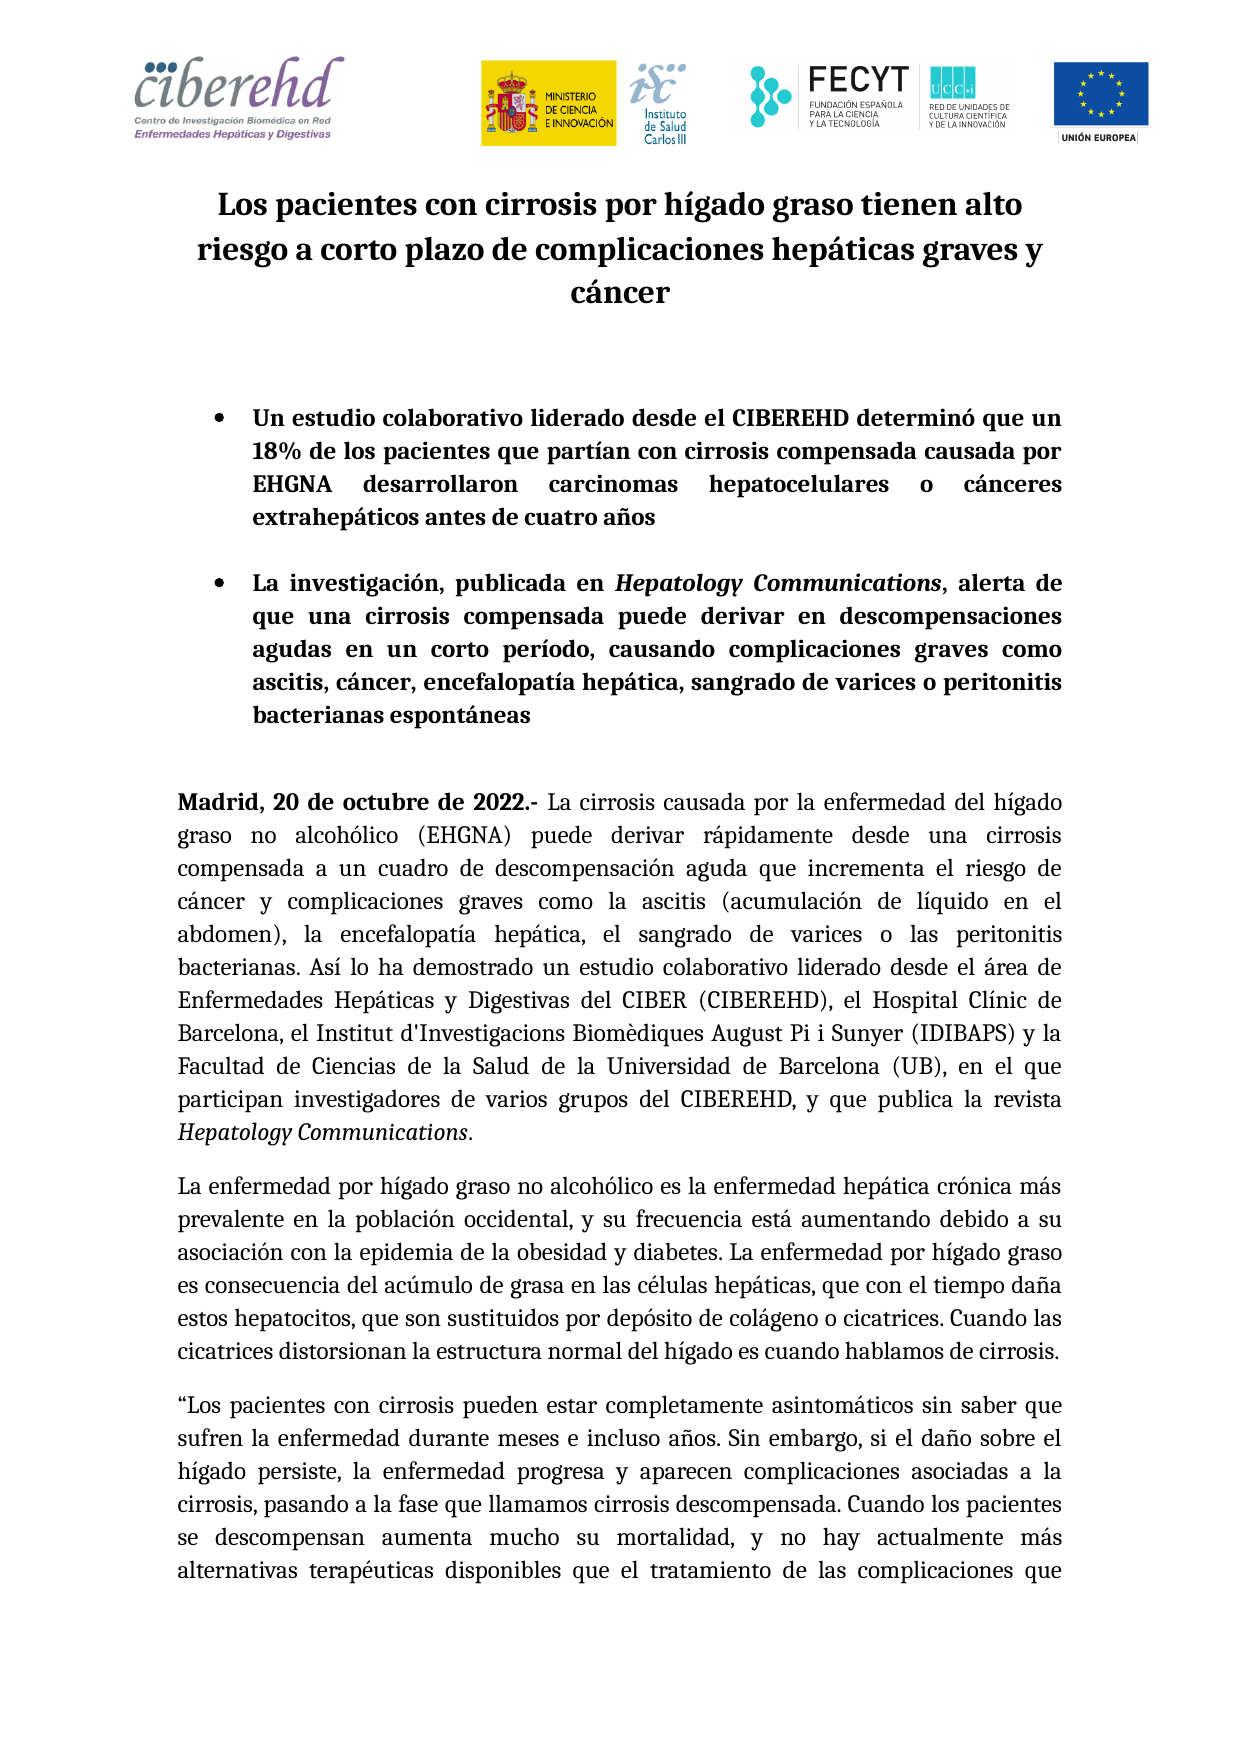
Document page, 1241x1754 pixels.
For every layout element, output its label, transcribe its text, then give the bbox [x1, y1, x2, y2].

picture [479, 60, 693, 145]
text Los pacientes con cirrosis por hígado graso tienen alto riesgo a corto plazo de complicaciones hepáticas graves y cáncer [177, 186, 1063, 312]
text Madrid, 20 de octubre de 2022.- La cirrosis causada por la enfermedad del hígado graso no alcohólico (EHGNA) puede derivar rápidamente desde una cirrosis compensada a un cuadro de descompensación aguda que incrementa el riesgo de cáncer y complicaciones graves como la ascitis (acumulación de líquido en el abdomen), la encefalopatía hepática, el sangrado de varices o las peritonitis bacterianas. Así lo ha demostrado un estudio colaborativo liderado desde el área de Enfermedades Hepáticas y Digestivas del CIBER (CIBEREHD), el Hospital Clínic de Barcelona, el Institut d'Investigacions Biomèdiques August Pi i Sunyer (IDIBAPS) y la Facultad de Ciencias de la Salud de la Universidad de Barcelona (UB), en el que participan investigadores de varios grupos del CIBEREHD, y que publica la revista Hepatology Communications. [177, 788, 1063, 1147]
picture [117, 43, 358, 150]
list Un estudio colaborativo liderado desde el CIBEREHD determinó que un 18% de los pacientes que partían con cirrosis compensada causada por EHGNA desarrollaron carcinomas hepatocelulares o cánceres extrahepáticos antes de cuatro años [215, 404, 1063, 532]
picture [736, 60, 1014, 134]
list La investigación, publicada en Hepatology Communications, alerta de que una cirrosis compensada puede derivar en descompensaciones agudas en un corto período, causando complicaciones graves como ascitis, cáncer, encefalopatía hepática, sangrado de varices o peritonitis bacterianas espontáneas [215, 569, 1063, 730]
text La enfermedad por hígado graso no alcohólico es la enfermedad hepática crónica más prevalente en la población occidental, y su frecuencia está aumentando debido a su asociación con la epidemia de la obesidad y diabetes. La enfermedad por hígado graso es consecuencia del acúmulo de grasa en las células hepáticas, que con el tiempo daña estos hepatocitos, que son sustituidos por depósito de colágeno o cicatrices. Cuando las cicatrices distorsionan la estructura normal del hígado es cuando hablamos de cirrosis. [177, 1172, 1063, 1366]
picture [1050, 61, 1150, 143]
